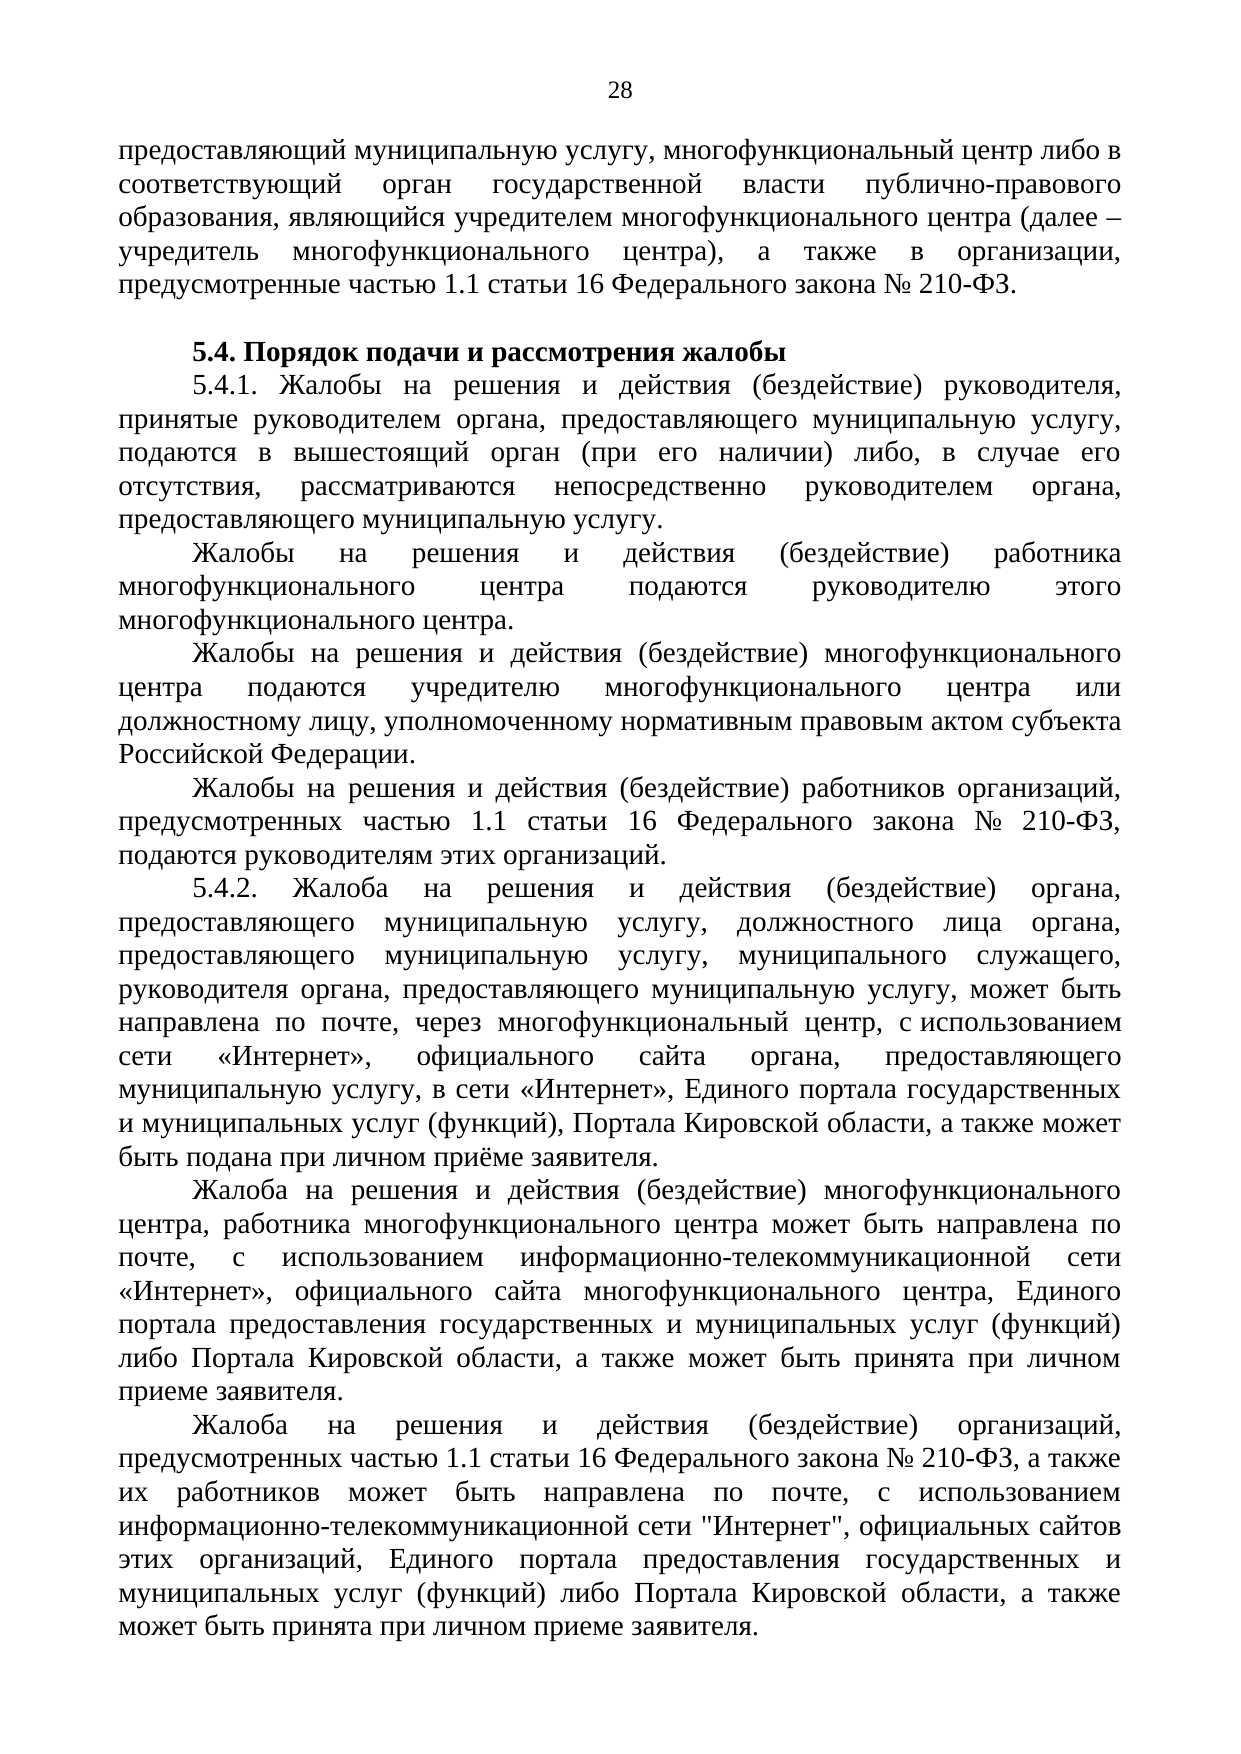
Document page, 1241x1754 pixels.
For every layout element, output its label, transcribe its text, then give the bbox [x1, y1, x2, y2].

text 5.4. Порядок подачи и рассмотрения жалобы [118, 334, 1122, 367]
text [118, 132, 1122, 300]
text Жалоба на решения и действия (бездействие) организаций, предусмотренных частью 1.1 статьи 16 Федерального закона № 210-ФЗ, а также их работников может быть направлена по почте, с использованием информационно-телекоммуникационной сети "Интернет", официальных сайтов этих организаций, Единого портала предоставления государственных и муниципальных услуг (функций) либо Портала Кировской области, а также может быть принята при личном приеме заявителя. [118, 1407, 1122, 1642]
text Жалобы на решения и действия (бездействие) работников организаций, предусмотренных частью 1.1 статьи 16 Федерального закона № 210-ФЗ, подаются руководителям этих организаций. [118, 770, 1122, 870]
text Жалобы на решения и действия (бездействие) работника многофункционального центра подаются руководителю этого многофункционального центра. [118, 535, 1122, 636]
text Жалобы на решения и действия (бездействие) многофункционального центра подаются учредителю многофункционального центра или должностному лицу, уполномоченному нормативным правовым актом субъекта Российской Федерации. [118, 636, 1122, 770]
text Жалоба на решения и действия (бездействие) многофункционального центра, работника многофункционального центра может быть направлена по почте, с использованием информационно-телекоммуникационной сети «Интернет», официального сайта многофункционального центра, Единого портала предоставления государственных и муниципальных услуг (функций) либо Портала Кировской области, а также может быть принята при личном приеме заявителя. [118, 1172, 1122, 1407]
text 5.4.2. Жалоба на решения и действия (бездействие) органа, предоставляющего муниципальную услугу, должностного лица органа, предоставляющего муниципальную услугу, муниципального служащего, руководителя органа, предоставляющего муниципальную услугу, может быть направлена по почте, через многофункциональный центр, с использованием сети «Интернет», официального сайта органа, предоставляющего муниципальную услугу, в сети «Интернет», Единого портала государственных и муниципальных услуг (функций), Портала Кировской области, а также может быть подана при личном приёме заявителя. [118, 870, 1122, 1172]
text 5.4.1. Жалобы на решения и действия (бездействие) руководителя, принятые руководителем органа, предоставляющего муниципальную услугу, подаются в вышестоящий орган (при его наличии) либо, в случае его отсутствия, рассматриваются непосредственно руководителем органа, предоставляющего муниципальную услугу. [118, 367, 1122, 535]
